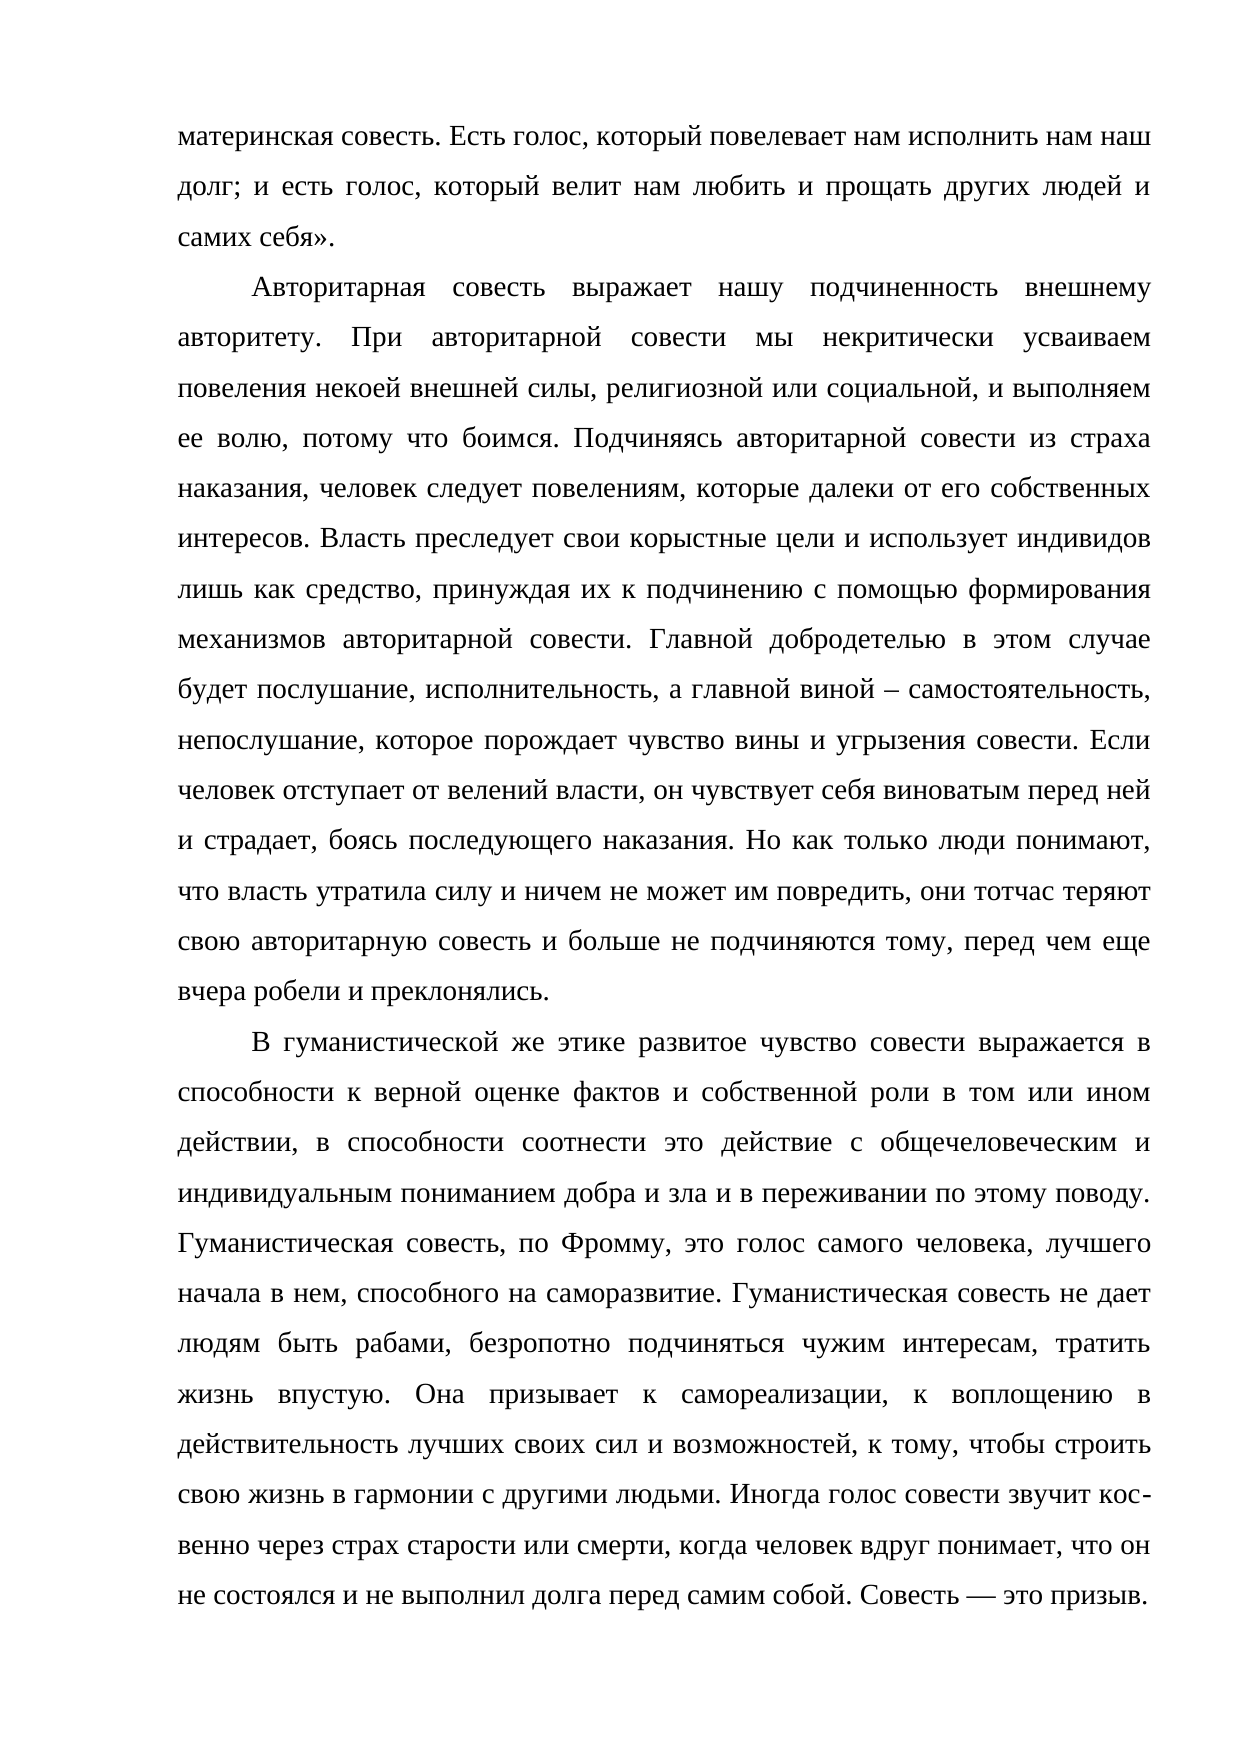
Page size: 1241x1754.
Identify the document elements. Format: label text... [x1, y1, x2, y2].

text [177, 118, 1152, 252]
text В гуманистической же этике развитое чувство совести выражается в способности к верной оценке фактов и собственной роли в том или ином действии, в способности соотнести это действие с общечеловеческим и индивидуальным пониманием добра и зла и в переживании по этому поводу. Гуманистическая совесть, по Фромму, это голос самого человека, лучшего начала в нем, способного на саморазвитие. Гуманистическая совесть не дает людям быть рабами, безропотно подчиняться чужим интересам, тратить жизнь впустую. Она призывает к самореализации, к воплощению в действительность лучших своих сил и возможностей, к тому, чтобы строить свою жизнь в гармонии с другими людьми. Иногда голос совести звучит косвенно через страх старости или смерти, когда человек вдруг понимает, что он не состоялся и не выполнил долга перед самим собой. Совесть — это призыв. [177, 1024, 1152, 1611]
text Авторитарная совесть выражает нашу подчиненность внешнему авторитету. При авторитарной совести мы некритически усваиваем повеления некоей внешней силы, религиозной или социальной, и выполняем ее волю, потому что боимся. Подчиняясь авторитарной совести из страха наказания, человек следует повелениям, которые далеки от его собственных интересов. Власть преследует свои корыстные цели и использует индивидов лишь как средство, принуждая их к подчинению с помощью формирования механизмов авторитарной совести. Главной добродетелью в этом случае будет послушание, исполнительность, а главной виной – самостоятельность, непослушание, которое порождает чувство вины и угрызения совести. Если человек отступает от велений власти, он чувствует себя виноватым перед ней и страдает, боясь последующего наказания. Но как только люди понимают, что власть утратила силу и ничем не может им повредить, они тотчас теряют свою авторитарную совесть и больше не подчиняются тому, перед чем еще вчера робели и преклонялись. [177, 269, 1152, 1007]
